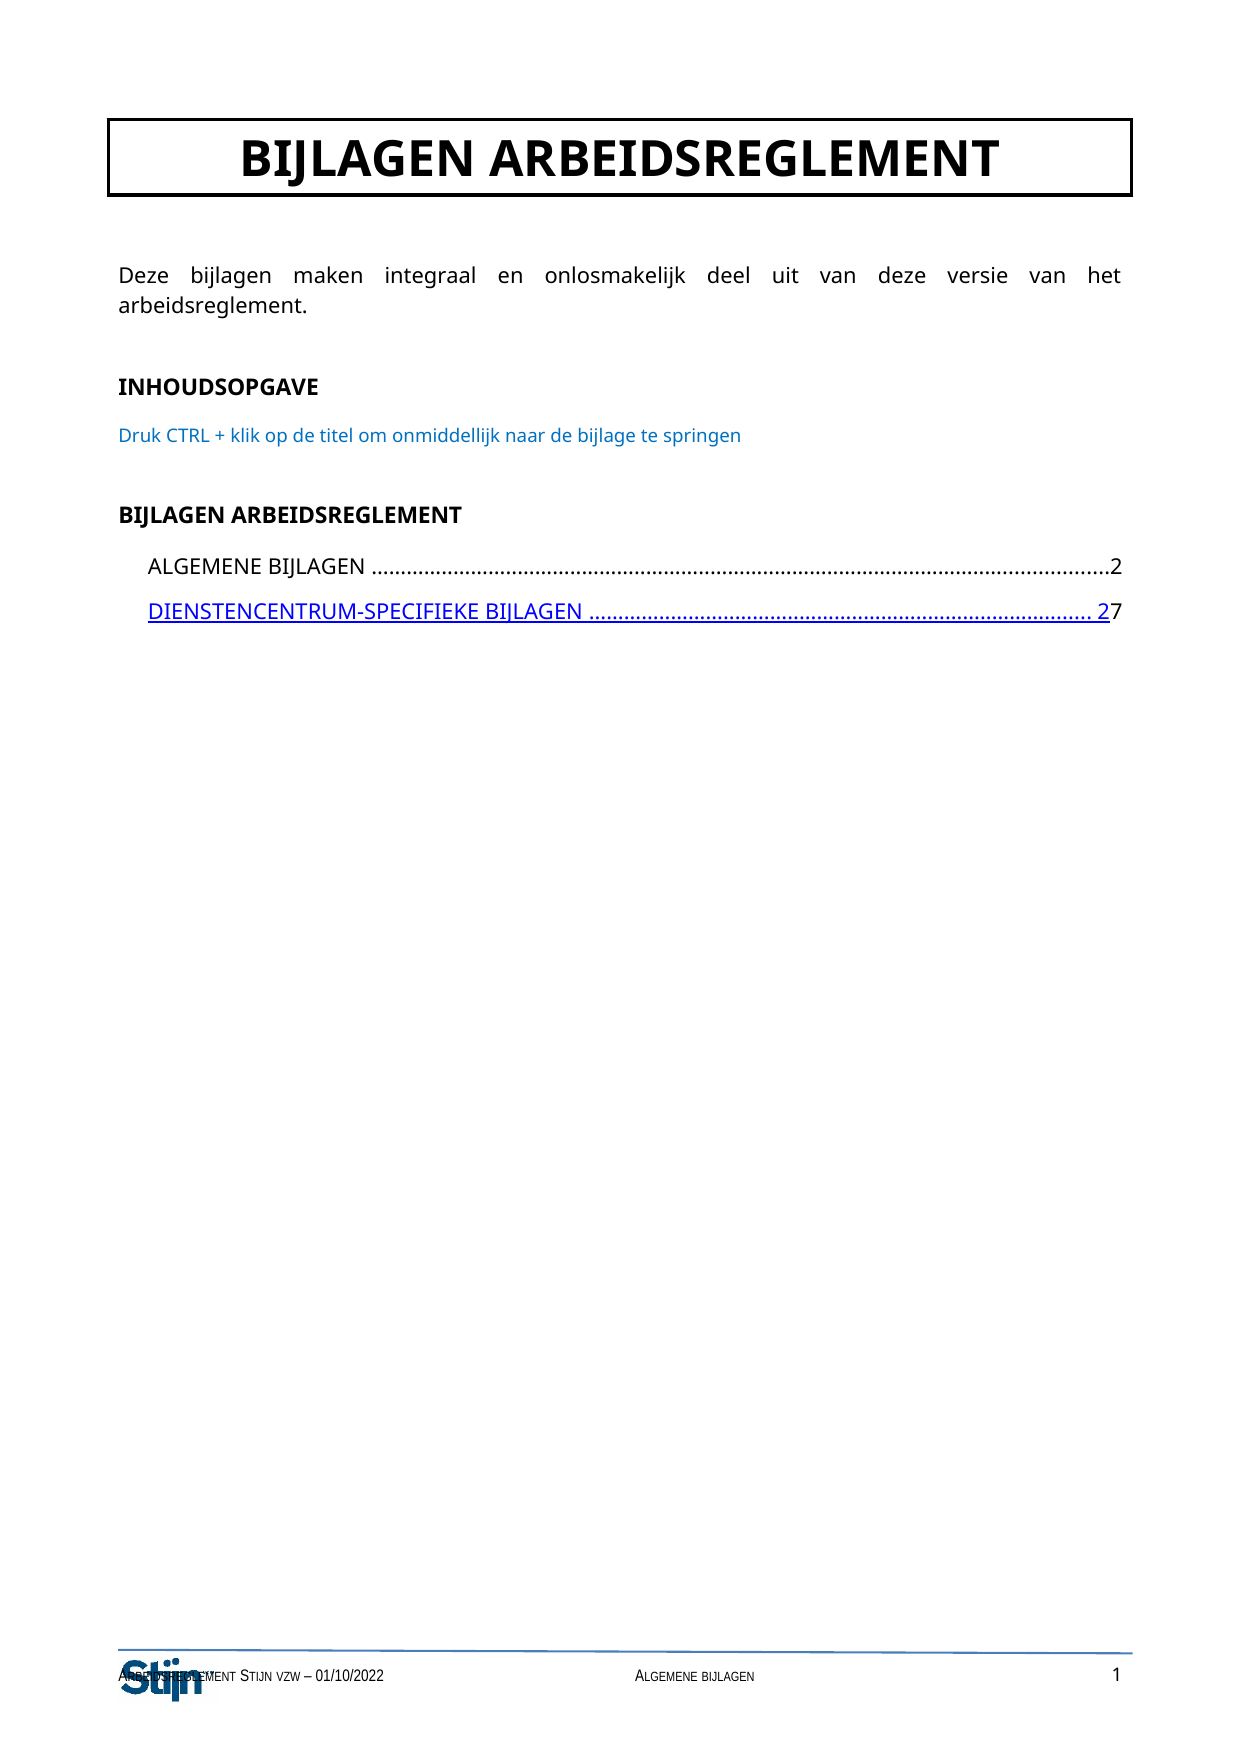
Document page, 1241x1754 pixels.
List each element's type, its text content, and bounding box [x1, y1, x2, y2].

text Bijlagen arbeidsreglement [118, 499, 1122, 530]
text INHOUDSOPGAVE [118, 371, 1122, 402]
text DIENSTENCENTRUM-SPECIFIEKE BIJLAGEN 27 [118, 596, 1122, 626]
text Druk CTRL + klik op de titel om onmiddellijk naar de bijlage te springen [118, 423, 1122, 448]
text Deze bijlagen maken integraal en onlosmakelijk deel uit van deze versie van het arbeidsreglement. [118, 261, 1122, 320]
picture [118, 1654, 219, 1704]
text ALGEMENE BIJLAGEN 2 [118, 551, 1122, 581]
text BIJLAGEN ARBEIDSREGLEMENT [110, 121, 1130, 193]
